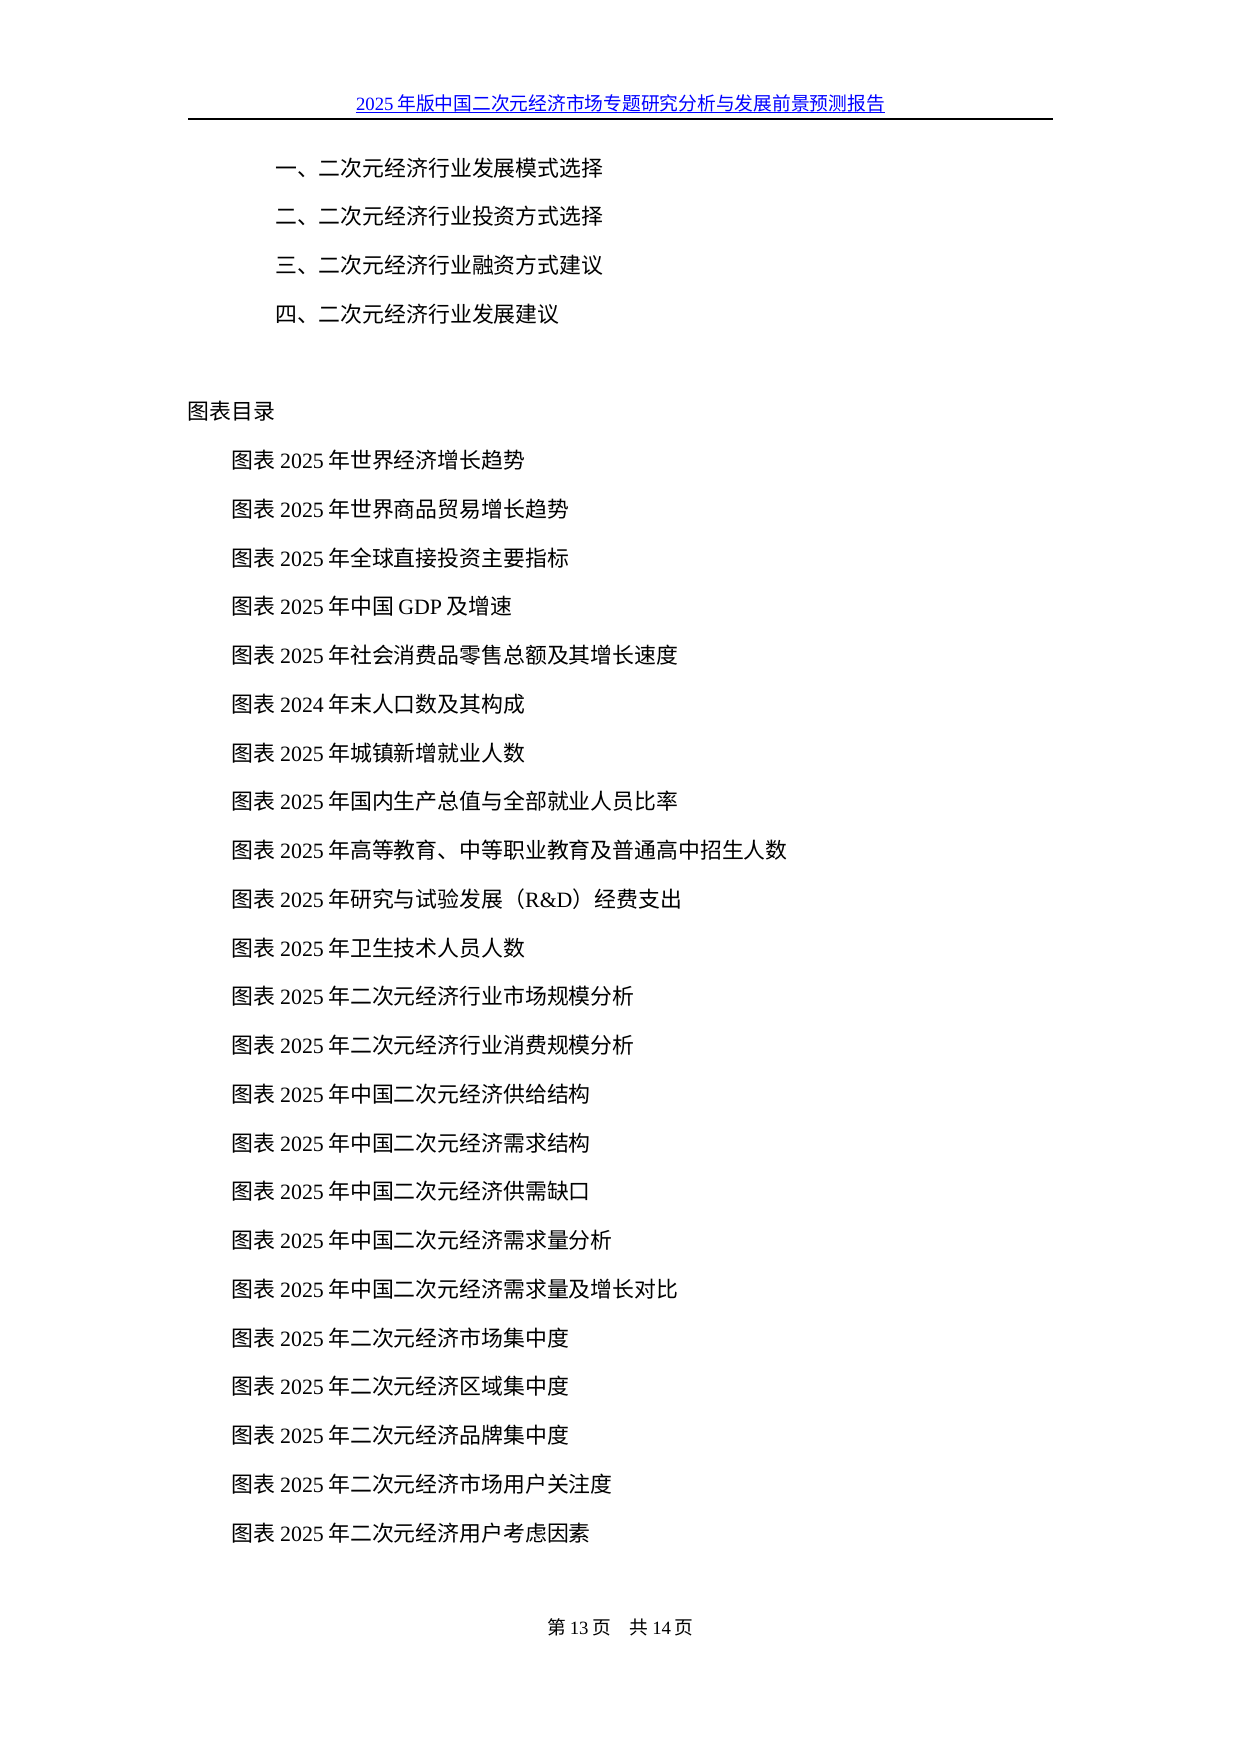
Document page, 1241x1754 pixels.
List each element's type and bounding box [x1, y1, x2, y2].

text [187, 150, 1053, 1548]
